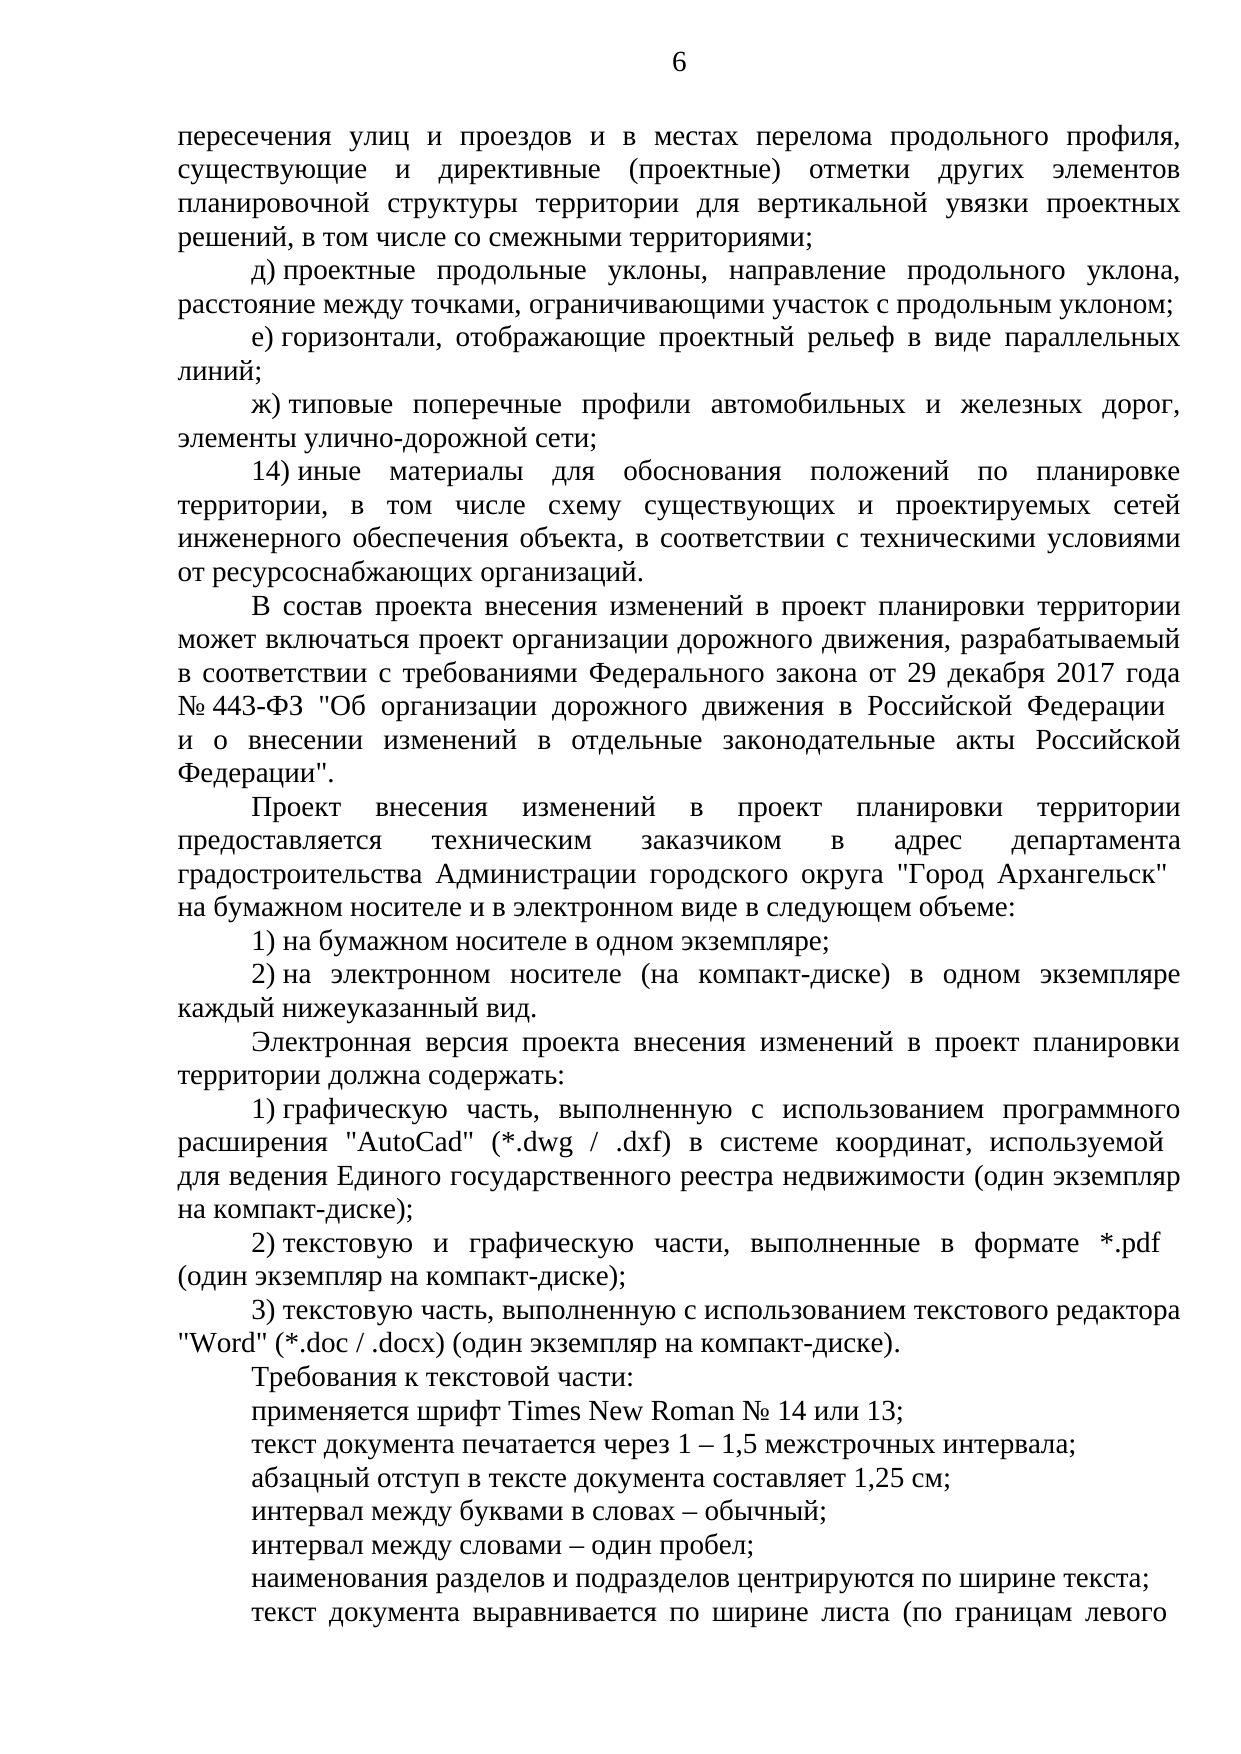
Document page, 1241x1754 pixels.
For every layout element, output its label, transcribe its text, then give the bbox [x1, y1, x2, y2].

text 3) текстовую часть, выполненную с использованием текстового редактора "Word" (*.doc / .docx) (один экземпляр на компакт-диске). [177, 1292, 1181, 1359]
text В состав проекта внесения изменений в проект планировки территории может включаться проект организации дорожного движения, разрабатываемый в соответствии с требованиями Федерального закона от 29 декабря 2017 года № 443-ФЗ "Об организации дорожного движения в Российской Федерации и о внесении изменений в отдельные законодательные акты Российской Федерации". [177, 588, 1181, 789]
text применяется шрифт Times New Roman № 14 или 13; [177, 1393, 1181, 1426]
text е) горизонтали, отображающие проектный рельеф в виде параллельных линий; [177, 319, 1181, 386]
text Требования к текстовой части: [177, 1359, 1181, 1393]
text интервал между словами – один пробел; [177, 1527, 1181, 1560]
text Электронная версия проекта внесения изменений в проект планировки территории должна содержать: [177, 1024, 1181, 1091]
text текст документа печатается через 1 – 1,5 межстрочных интервала; [177, 1426, 1181, 1460]
text 1) графическую часть, выполненную с использованием программного расширения "AutoCad" (*.dwg / .dxf) в системе координат, используемой для ведения Единого государственного реестра недвижимости (один экземпляр на компакт-диске); [177, 1091, 1181, 1225]
text 2) текстовую и графическую части, выполненные в формате *.pdf (один экземпляр на компакт-диске); [177, 1225, 1181, 1292]
text 1) на бумажном носителе в одном экземпляре; [177, 923, 1181, 957]
text ж) типовые поперечные профили автомобильных и железных дорог, элементы улично-дорожной сети; [177, 386, 1181, 453]
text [177, 118, 1181, 252]
text наименования разделов и подразделов центрируются по ширине текста; [177, 1560, 1181, 1594]
text Проект внесения изменений в проект планировки территории предоставляется техническим заказчиком в адрес департамента градостроительства Администрации городского округа "Город Архангельск" на бумажном носителе и в электронном виде в следующем объеме: [177, 789, 1181, 923]
text абзацный отступ в тексте документа составляет 1,25 см; [177, 1460, 1181, 1493]
text 14) иные материалы для обоснования положений по планировке территории, в том числе схему существующих и проектируемых сетей инженерного обеспечения объекта, в соответствии с техническими условиями от ресурсоснабжающих организаций. [177, 453, 1181, 588]
text интервал между буквами в словах – обычный; [177, 1493, 1181, 1527]
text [177, 1594, 1181, 1627]
text д) проектные продольные уклоны, направление продольного уклона, расстояние между точками, ограничивающими участок с продольным уклоном; [177, 252, 1181, 319]
text 2) на электронном носителе (на компакт-диске) в одном экземпляре каждый нижеуказанный вид. [177, 957, 1181, 1024]
